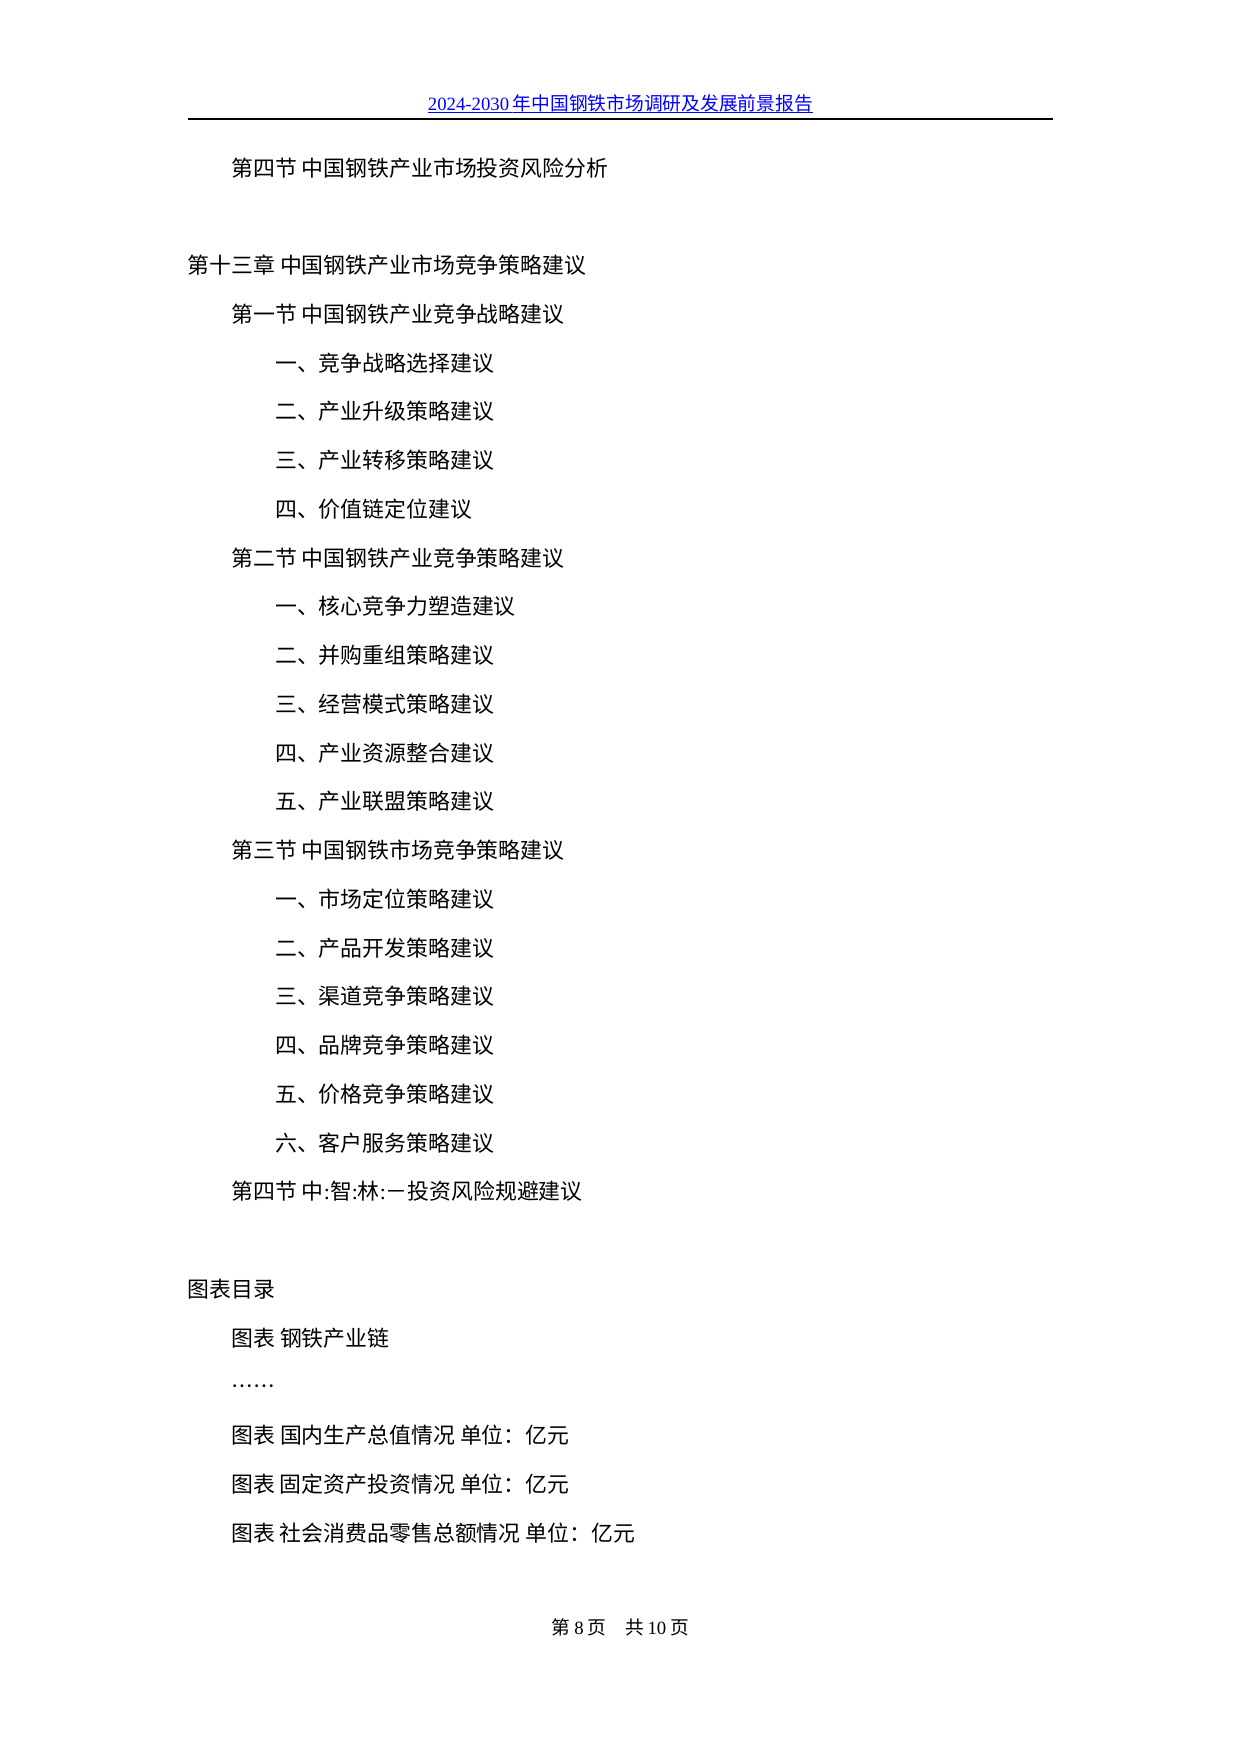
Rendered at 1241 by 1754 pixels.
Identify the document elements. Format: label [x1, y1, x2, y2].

text [187, 150, 1053, 1548]
